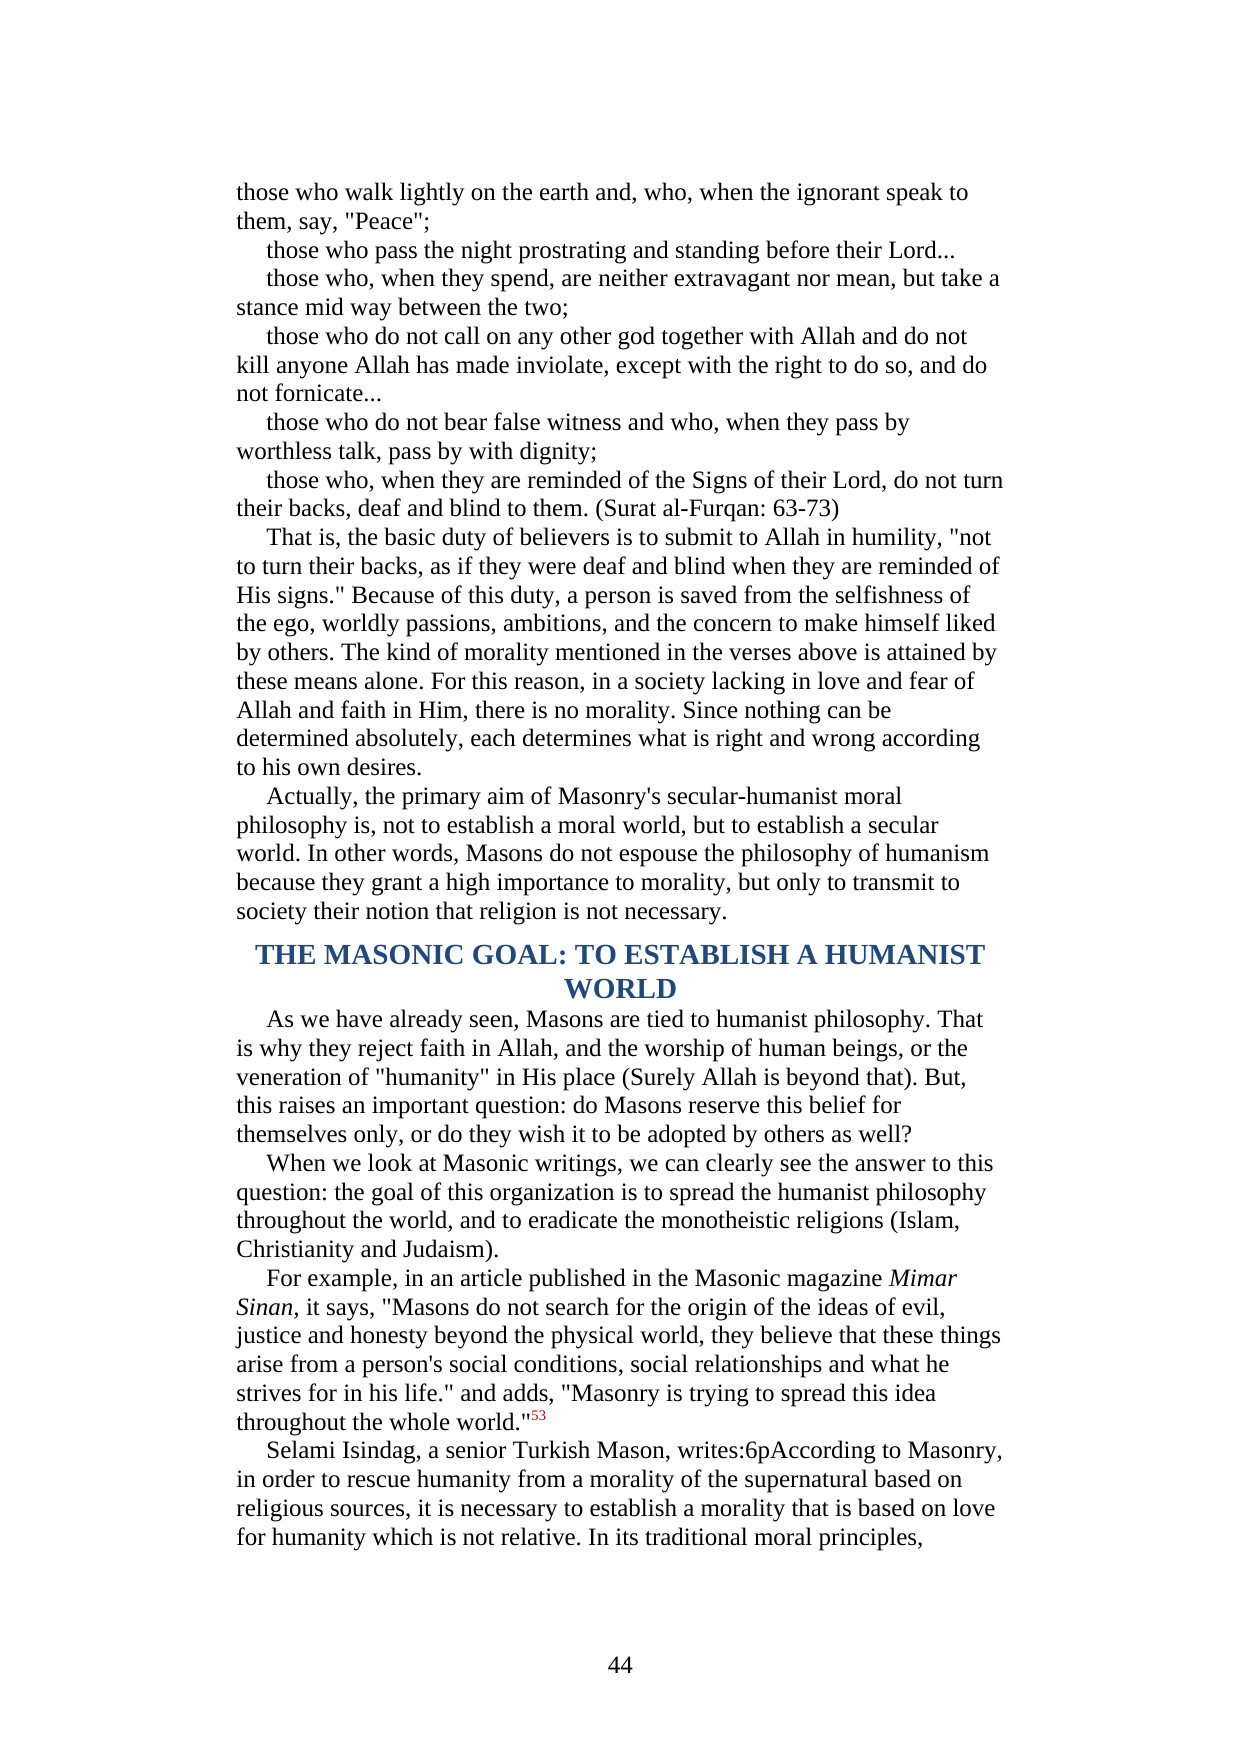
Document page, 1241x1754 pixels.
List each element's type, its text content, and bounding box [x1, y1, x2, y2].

text Actually, the primary aim of Masonry's secular-humanist moral philosophy is, not to establish a moral world, but to establish a secular world. In other words, Masons do not espouse the philosophy of humanism because they grant a high importance to morality, but only to transmit to society their notion that religion is not necessary. [236, 781, 1004, 925]
text those who, when they are reminded of the Signs of their Lord, do not turn their backs, deaf and blind to them. (Surat al-Furqan: 63-73) [236, 465, 1004, 522]
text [236, 177, 1004, 235]
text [236, 1436, 1004, 1551]
text That is, the basic duty of believers is to submit to Allah in humility, "not to turn their backs, as if they were deaf and blind when they are reminded of His signs." Because of this duty, a person is saved from the selfishness of the ego, worldly passions, ambitions, and the concern to make himself liked by others. The kind of morality mentioned in the verses above is attained by these means alone. For this reason, in a society lacking in love and fear of Allah and faith in Him, there is no morality. Since nothing can be determined absolutely, each determines what is right and wrong according to his own desires. [236, 522, 1004, 781]
text those who do not call on any other god together with Allah and do not kill anyone Allah has made inviolate, except with the right to do so, and do not fornicate... [236, 321, 1004, 407]
text As we have already seen, Masons are tied to humanist philosophy. That is why they reject faith in Allah, and the worship of human beings, or the veneration of "humanity" in His place (Surely Allah is beyond that). But, this raises an important question: do Masons reserve this belief for themselves only, or do they wish it to be adopted by others as well? [236, 1004, 1004, 1148]
text those who pass the night prostrating and standing before their Lord... [236, 235, 1004, 263]
text For example, in an article published in the Masonic magazine Mimar Sinan, it says, "Masons do not search for the origin of the ideas of evil, justice and honesty beyond the physical world, they believe that these things arise from a person's social conditions, social relationships and what he strives for in his life." and adds, "Masonry is trying to spread this idea throughout the whole world."53 [236, 1263, 1004, 1436]
text those who do not bear false witness and who, when they pass by worthless talk, pass by with dignity; [236, 407, 1004, 465]
text those who, when they spend, are neither extravagant nor mean, but take a stance mid way between the two; [236, 263, 1004, 321]
subtitle THE MASONIC GOAL: TO ESTABLISH A HUMANIST WORLD [236, 937, 1004, 1004]
text When we look at Masonic writings, we can clearly see the answer to this question: the goal of this organization is to spread the humanist philosophy throughout the world, and to eradicate the monotheistic religions (Islam, Christianity and Judaism). [236, 1148, 1004, 1263]
